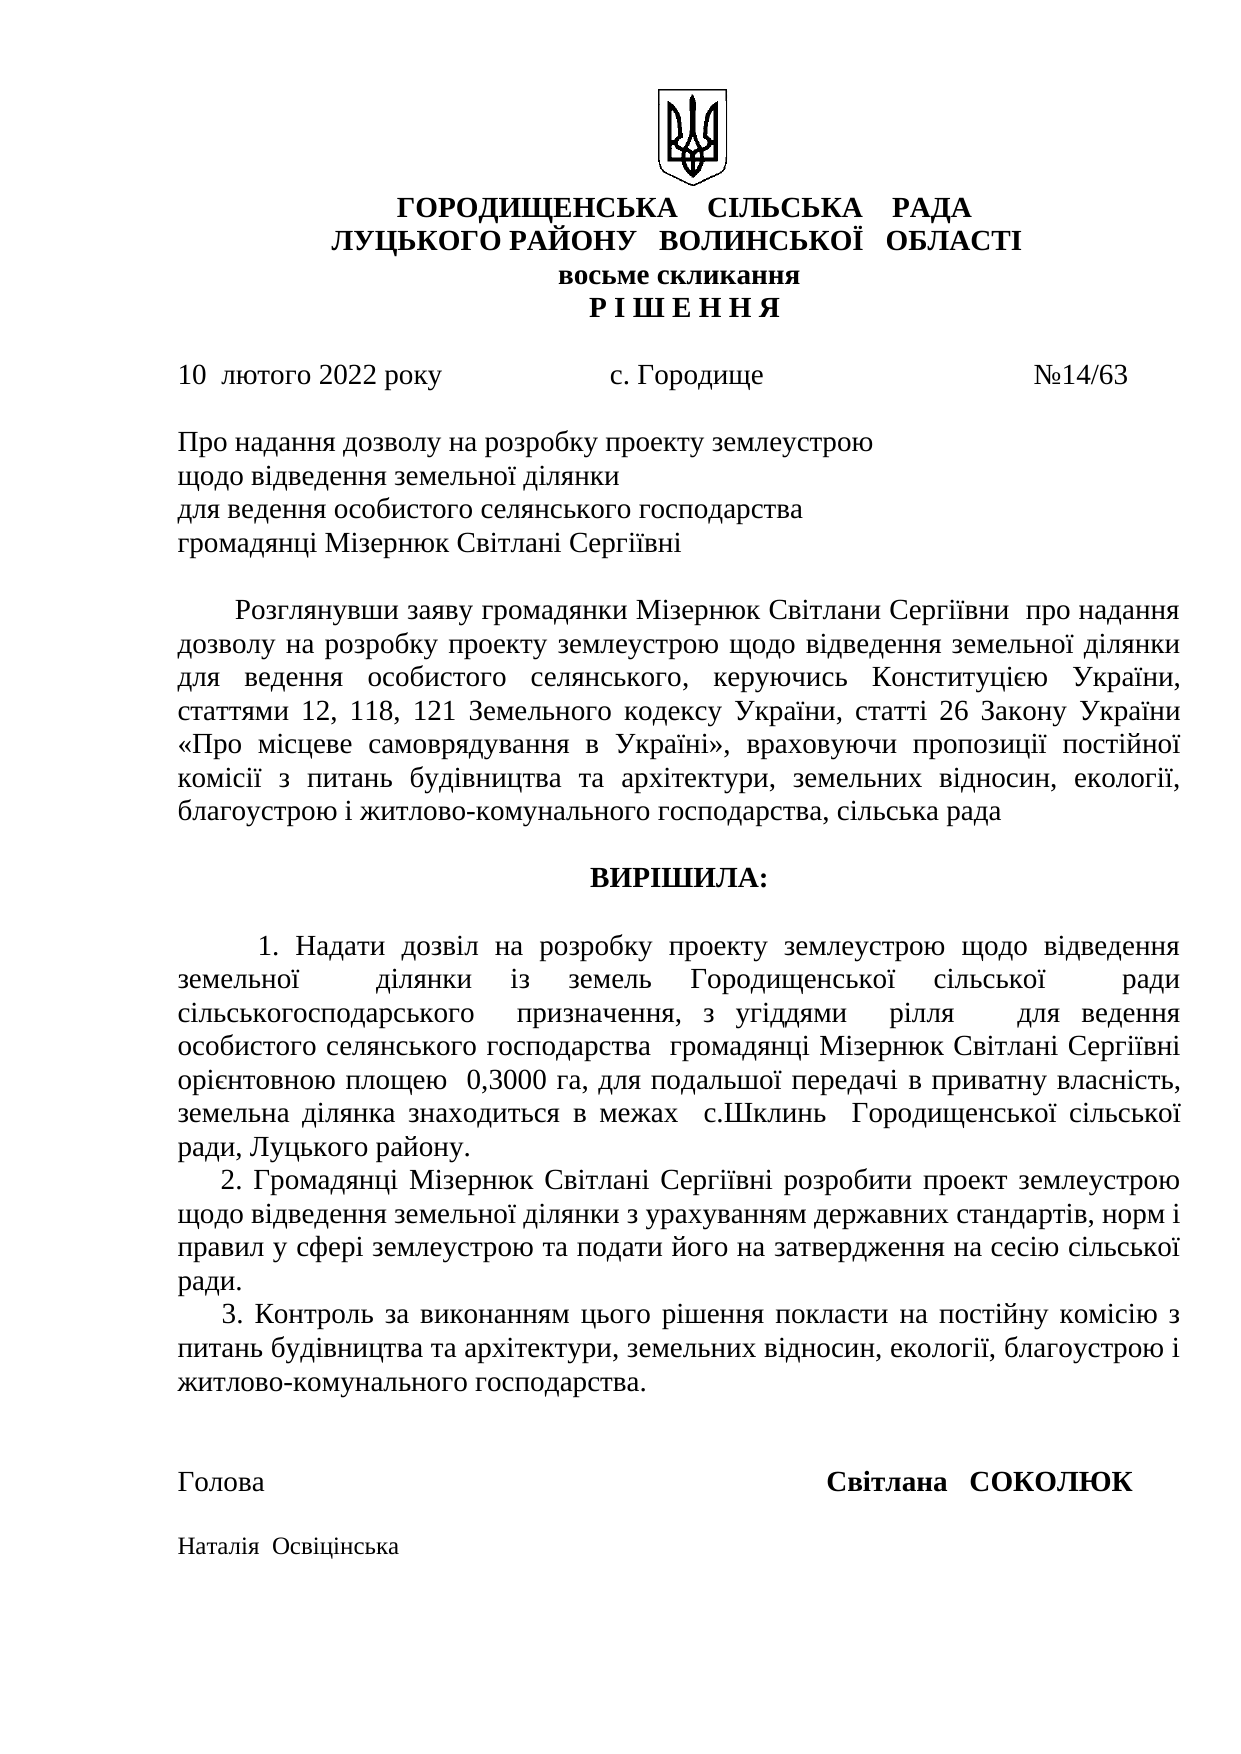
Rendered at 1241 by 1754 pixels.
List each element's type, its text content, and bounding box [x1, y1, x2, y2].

text щодо відведення земельної ділянки [177, 458, 1181, 492]
text Розглянувши заяву громадянки Мізернюк Світлани Сергіївни про надання дозволу на розробку проекту землеустрою щодо відведення земельної ділянки для ведення особистого селянського, керуючись Конституцією України, статтями 12, 118, 121 Земельного кодексу України, статті 26 Закону України «Про місцеве самоврядування в Україні», враховуючи пропозиції постійної комісії з питань будівництва та архітектури, земельних відносин, екології, благоустрою і житлово-комунального господарства, сільська рада [177, 592, 1181, 827]
text 2. Громадянці Мізернюк Світлані Сергіївні розробити проект землеустрою щодо відведення земельної ділянки з урахуванням державних стандартів, норм і правил у сфері землеустрою та подати його на затвердження на сесію сільської ради. [177, 1162, 1181, 1297]
picture [657, 88, 728, 186]
text Р І Ш Е Н Н Я [177, 290, 1191, 324]
text Голова Світлана СОКОЛЮК [177, 1464, 1181, 1498]
text 3. Контроль за виконанням цього рішення покласти на постійну комісію з питань будівництва та архітектури, земельних відносин, екології, благоустрою і житлово-комунального господарства. [177, 1297, 1181, 1397]
text ГОРОДИЩЕНСЬКА СІЛЬСЬКА РАДА [177, 190, 1191, 223]
text Про надання дозволу на розробку проекту землеустрою [177, 424, 1181, 458]
text восьме скликання [177, 257, 1181, 290]
text 1. Надати дозвіл на розробку проекту землеустрою щодо відведення земельної ділянки із земель Городищенської сільської ради сільськогосподарського призначення, з угіддями рілля для ведення особистого селянського господарства громадянці Мізернюк Світлані Сергіївні орієнтовною площею 0,3000 га, для подальшої передачі в приватну власність, земельна ділянка знаходиться в межах с.Шклинь Городищенської сільської ради, Луцького району. [177, 928, 1181, 1162]
text ВИРІШИЛА: [177, 861, 1181, 894]
text громадянці Мізернюк Світлані Сергіївні [177, 525, 1181, 559]
text ЛУЦЬКОГО РАЙОНУ ВОЛИНСЬКОЇ ОБЛАСТІ [177, 223, 1177, 257]
text для ведення особистого селянського господарства [177, 492, 1181, 525]
text Наталія Освіцінська [177, 1531, 1181, 1560]
text 10 лютого 2022 року с. Городище №14/63 [177, 357, 1181, 391]
